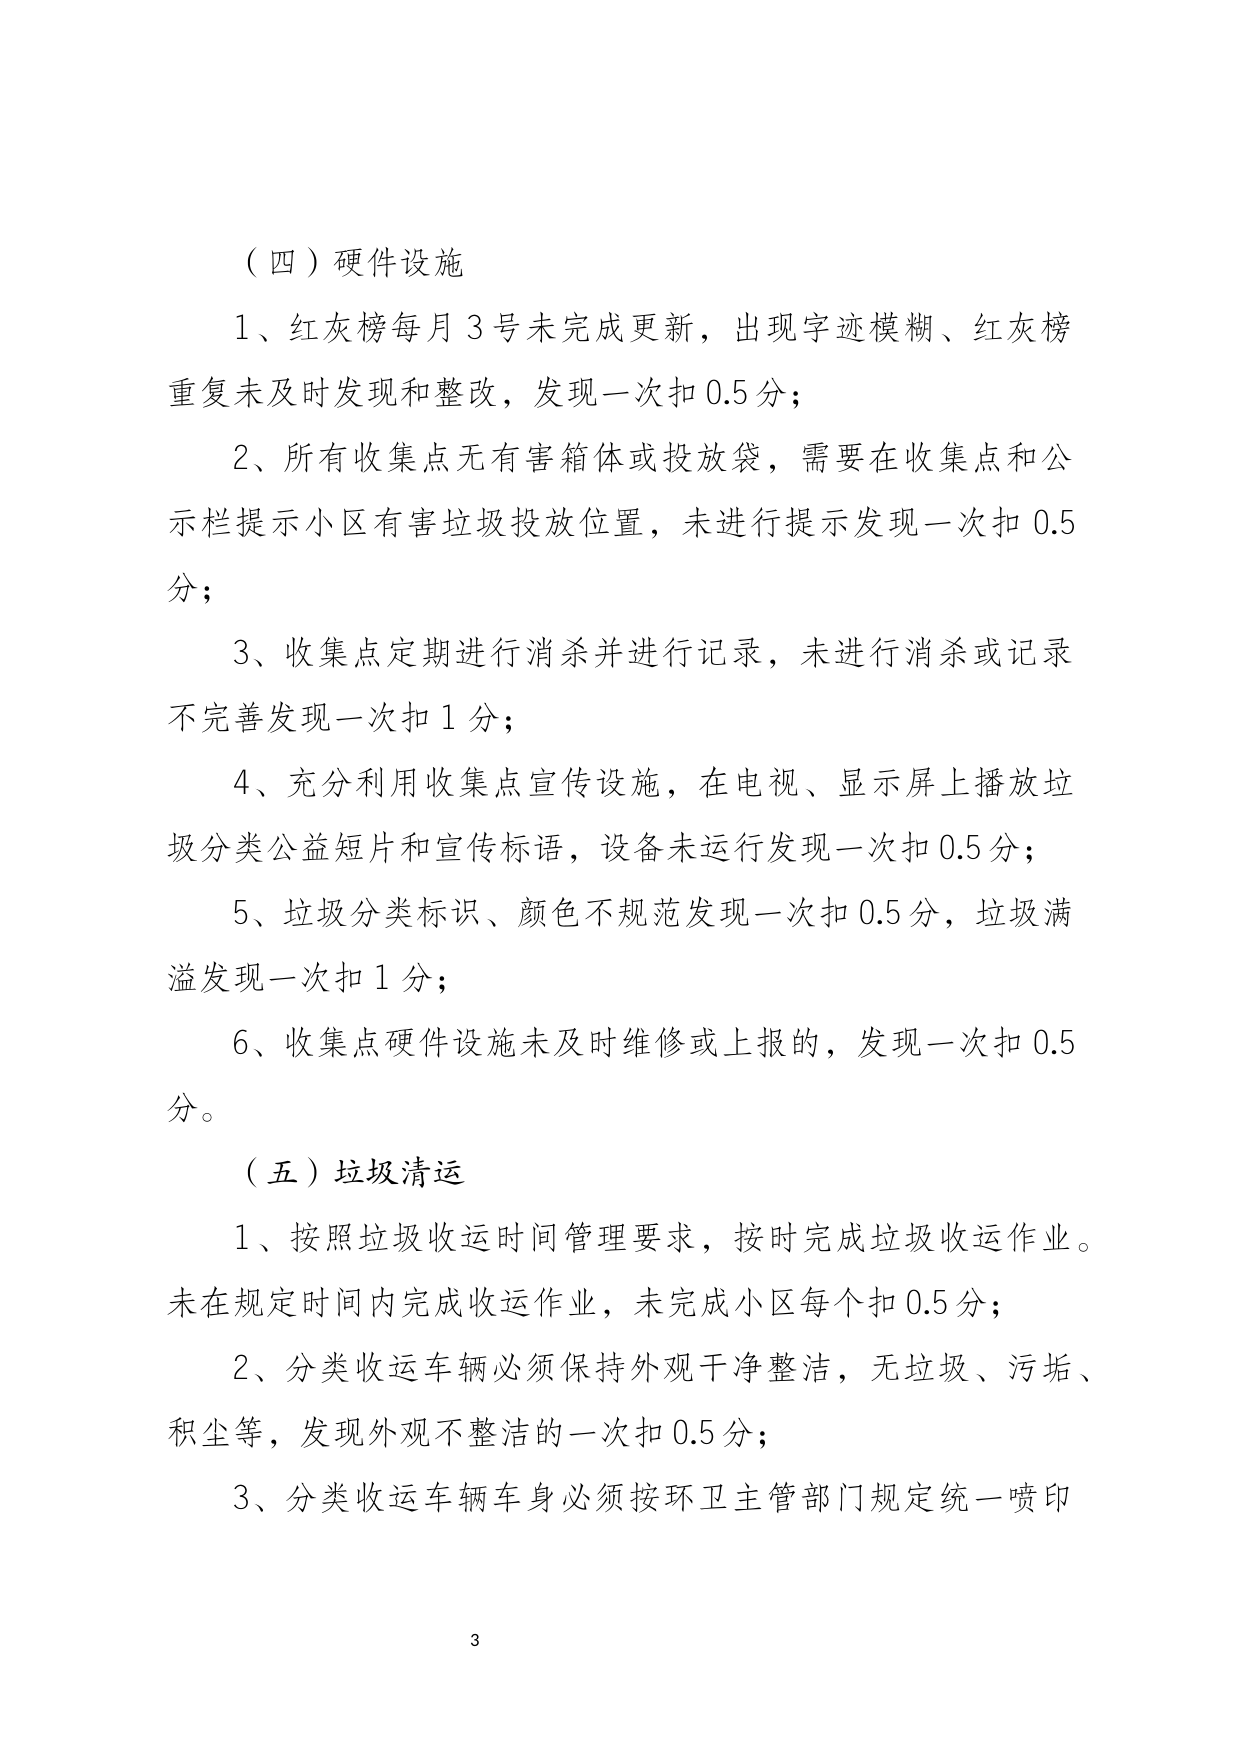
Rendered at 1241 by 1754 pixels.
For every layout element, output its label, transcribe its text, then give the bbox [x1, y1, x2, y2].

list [165, 1466, 1075, 1531]
text （四）硬件设施 [165, 231, 1075, 296]
list 收集点定期进行消杀并进行记录，未进行消杀或记录不完善发现一次扣1分； [165, 621, 1075, 751]
list 5、垃圾分类标识、颜色不规范发现一次扣0.5分，垃圾满溢发现一次扣1分； [165, 881, 1075, 1011]
list 所有收集点无有害箱体或投放袋，需要在收集点和公示栏提示小区有害垃圾投放位置，未进行提示发现一次扣0.5分； [165, 426, 1075, 621]
list 2、分类收运车辆必须保持外观干净整洁，无垃圾、污垢、积尘等，发现外观不整洁的一次扣0.5分； [165, 1336, 1075, 1466]
list 红灰榜每月3号未完成更新，出现字迹模糊、红灰榜重复未及时发现和整改，发现一次扣0.5分； [165, 296, 1075, 426]
list 4、充分利用收集点宣传设施，在电视、显示屏上播放垃圾分类公益短片和宣传标语，设备未运行发现一次扣0.5分； [165, 751, 1075, 881]
list 1、按照垃圾收运时间管理要求，按时完成垃圾收运作业。未在规定时间内完成收运作业，未完成小区每个扣0.5分； [165, 1206, 1075, 1336]
list 6、收集点硬件设施未及时维修或上报的，发现一次扣0.5分。 [165, 1011, 1075, 1141]
text （五）垃圾清运 [165, 1141, 1075, 1206]
